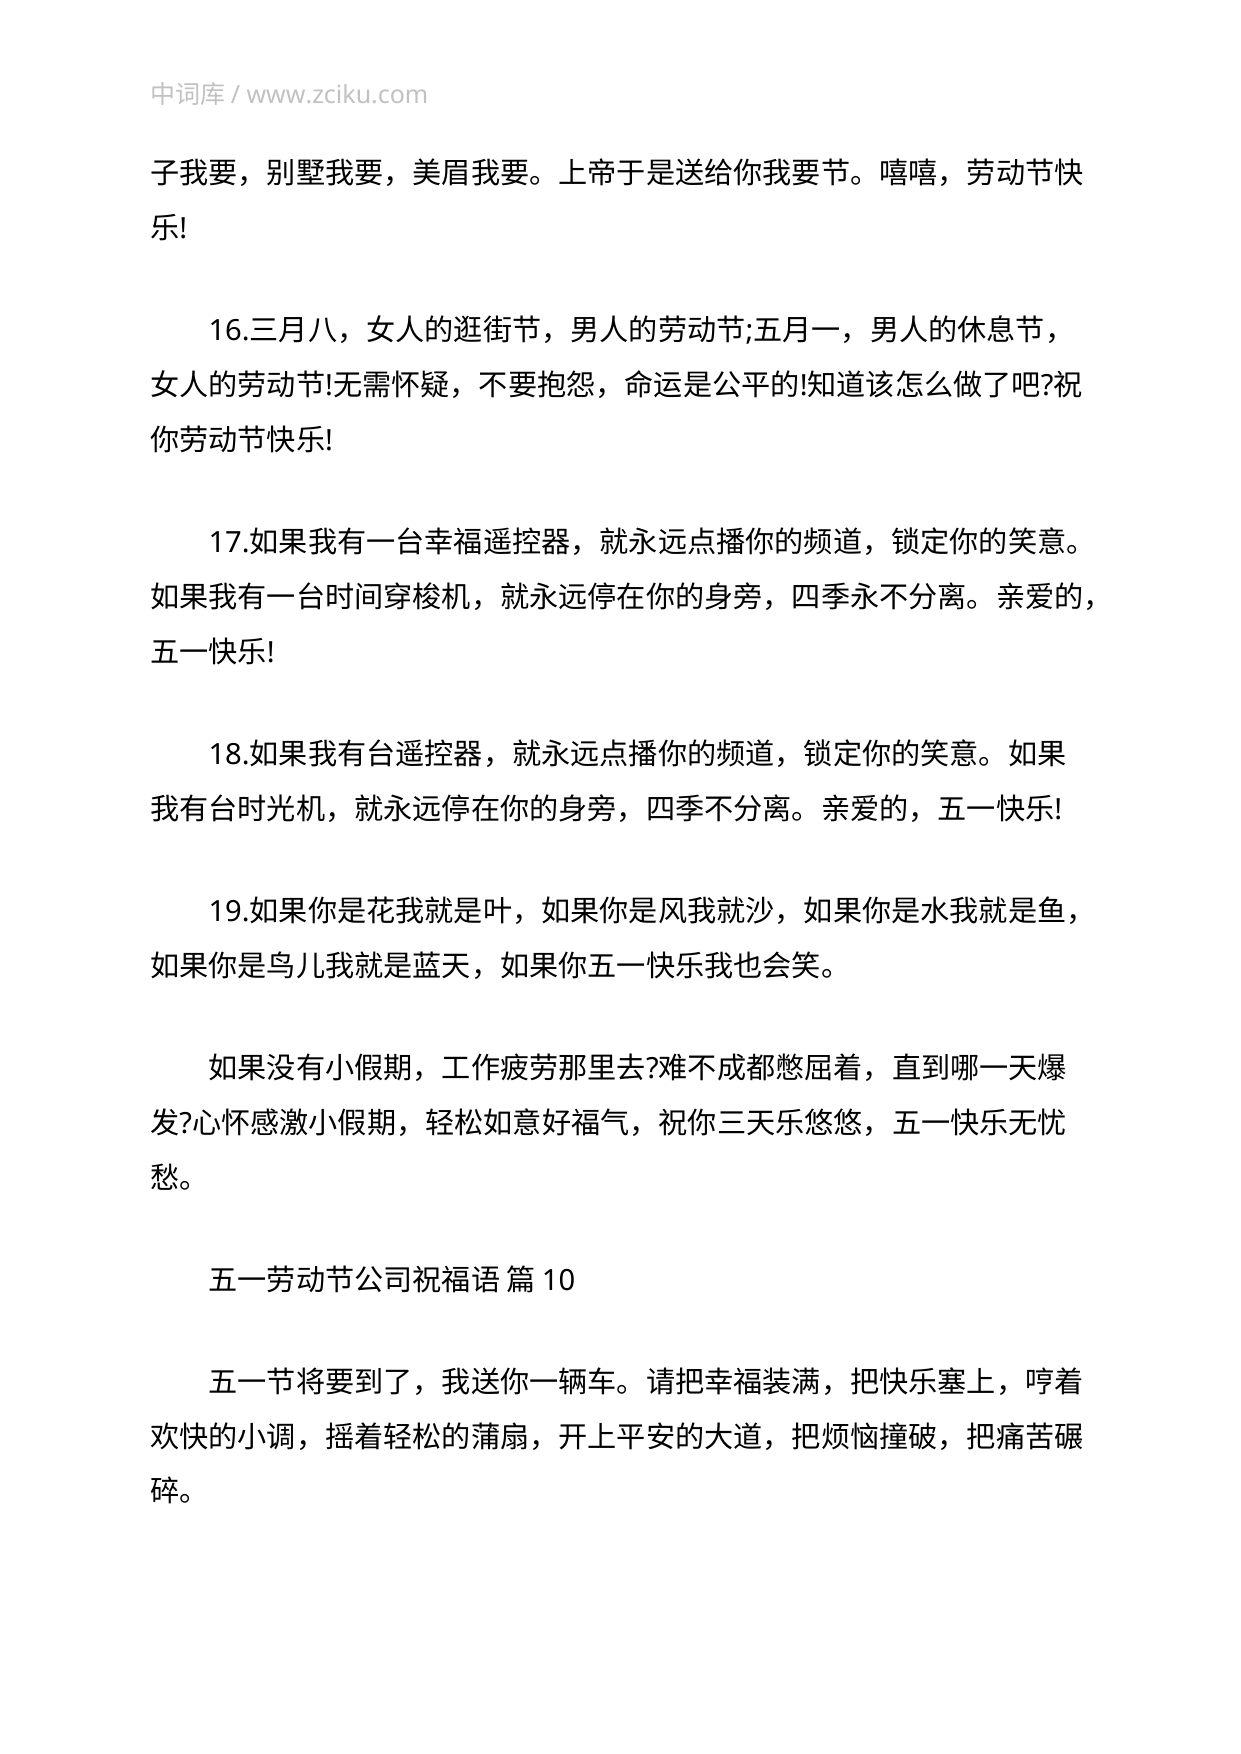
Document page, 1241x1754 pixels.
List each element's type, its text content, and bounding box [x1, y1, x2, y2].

text 如果没有小假期，工作疲劳那里去?难不成都憋屈着，直到哪一天爆发?心怀感激小假期，轻松如意好福气，祝你三天乐悠悠，五一快乐无忧愁。 [150, 1044, 1090, 1197]
text 16.三月八，女人的逛街节，男人的劳动节;五月一，男人的休息节，女人的劳动节!无需怀疑，不要抱怨，命运是公平的!知道该怎么做了吧?祝你劳动节快乐! [150, 307, 1090, 459]
text 18.如果我有台遥控器，就永远点播你的频道，锁定你的笑意。如果我有台时光机，就永远停在你的身旁，四季不分离。亲爱的，五一快乐! [150, 731, 1090, 828]
text 五一节将要到了，我送你一辆车。请把幸福装满，把快乐塞上，哼着欢快的小调，摇着轻松的蒲扇，开上平安的大道，把烦恼撞破，把痛苦碾碎。 [150, 1358, 1090, 1510]
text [150, 150, 1090, 247]
text 17.如果我有一台幸福遥控器，就永远点播你的频道，锁定你的笑意。如果我有一台时间穿梭机，就永远停在你的身旁，四季永不分离。亲爱的，五一快乐! [150, 519, 1090, 671]
text 五一劳动节公司祝福语 篇10 [150, 1256, 1090, 1299]
text 19.如果你是花我就是叶，如果你是风我就沙，如果你是水我就是鱼，如果你是鸟儿我就是蓝天，如果你五一快乐我也会笑。 [150, 888, 1090, 985]
